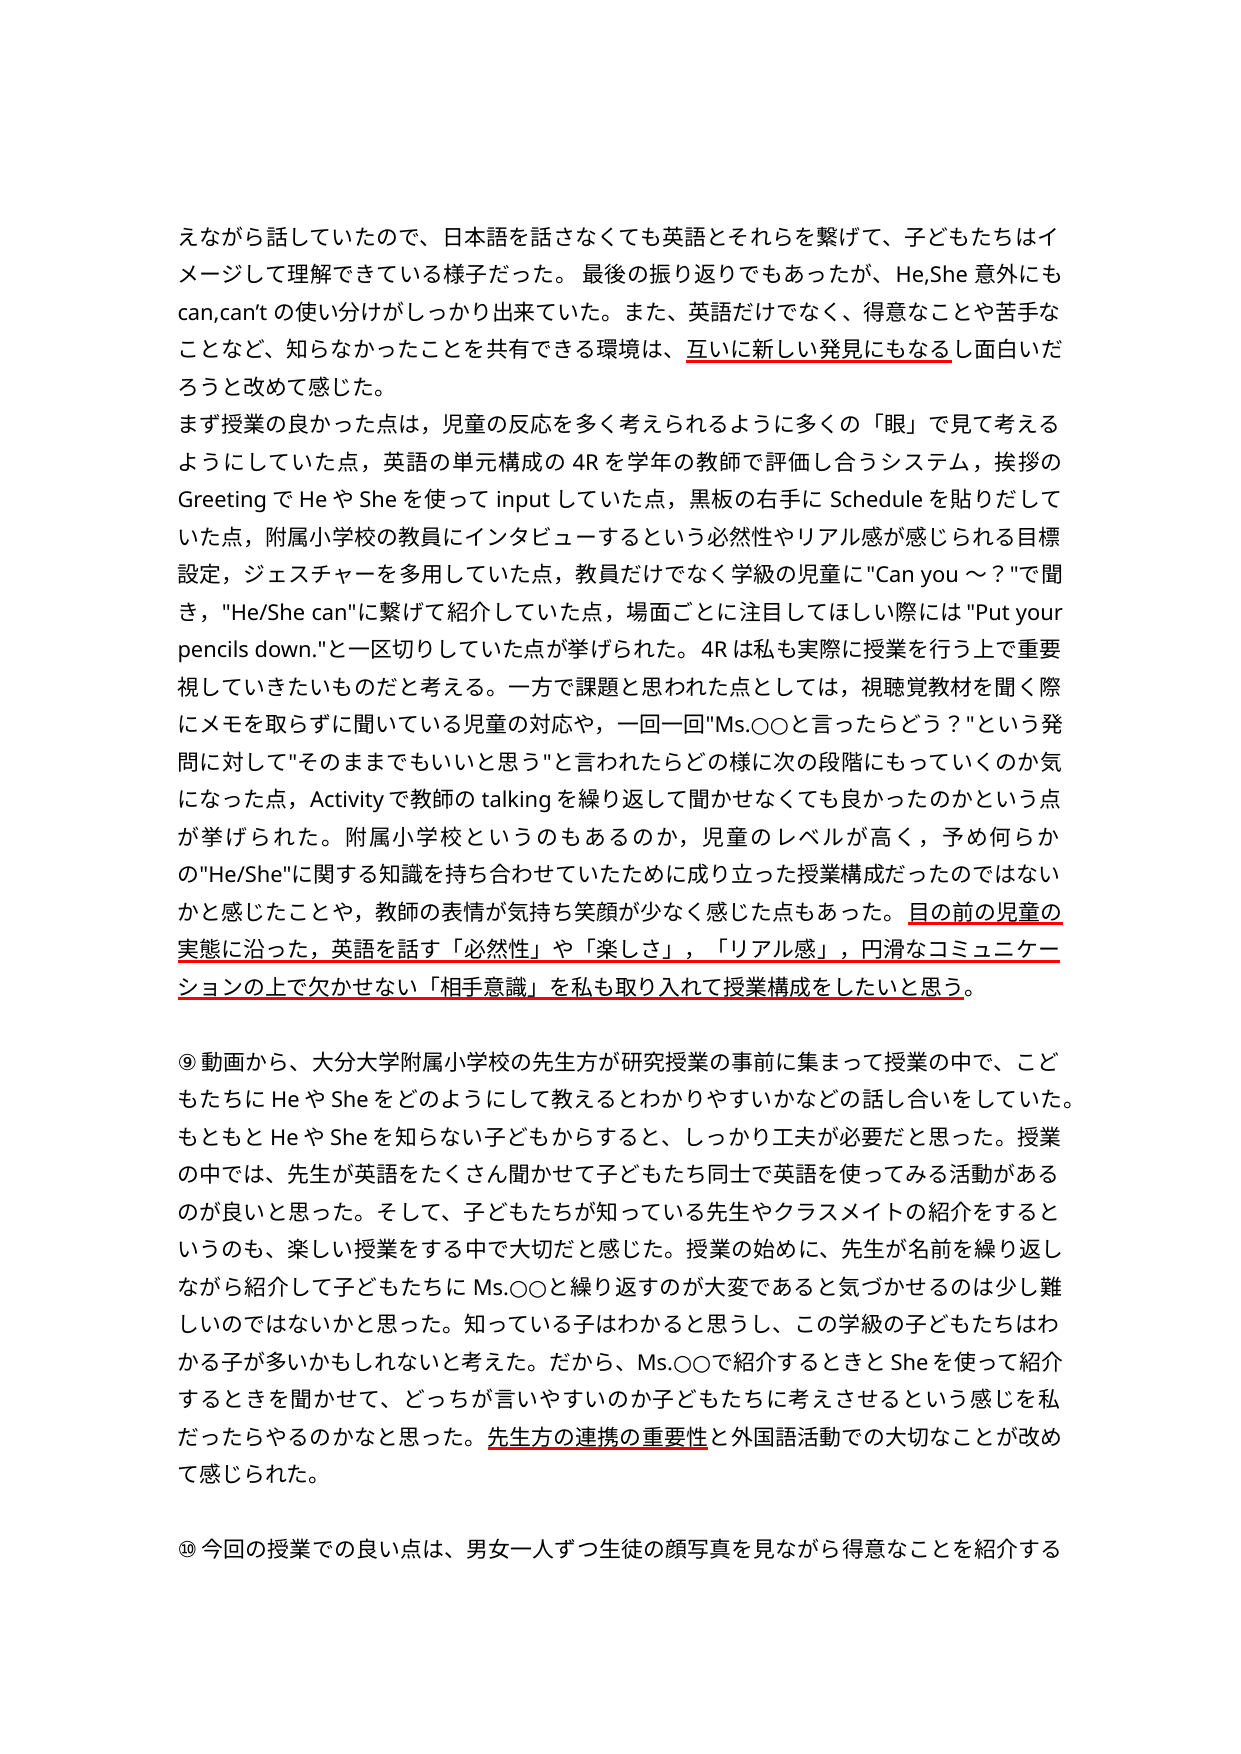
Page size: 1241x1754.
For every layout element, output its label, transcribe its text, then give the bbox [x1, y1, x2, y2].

text ⑨動画から、大分大学附属小学校の先生方が研究授業の事前に集まって授業の中で、こどもたちにHeやSheをどのようにして教えるとわかりやすいかなどの話し合いをしていた。もともとHeやSheを知らない子どもからすると、しっかり工夫が必要だと思った。授業の中では、先生が英語をたくさん聞かせて子どもたち同士で英語を使ってみる活動があるのが良いと思った。そして、子どもたちが知っている先生やクラスメイトの紹介をするというのも、楽しい授業をする中で大切だと感じた。授業の始めに、先生が名前を繰り返しながら紹介して子どもたちにMs.○○と繰り返すのが大変であると気づかせるのは少し難しいのではないかと思った。知っている子はわかると思うし、この学級の子どもたちはわかる子が多いかもしれないと考えた。だから、Ms.○○で紹介するときとSheを使って紹介するときを聞かせて、どっちが言いやすいのか子どもたちに考えさせるという感じを私だったらやるのかなと思った。先生方の連携の重要性と外国語活動での大切なことが改めて感じられた。 [177, 1042, 1063, 1492]
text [177, 217, 1063, 404]
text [177, 1529, 1063, 1567]
text まず授業の良かった点は，児童の反応を多く考えられるように多くの「眼」で見て考えるようにしていた点，英語の単元構成の4Rを学年の教師で評価し合うシステム，挨拶のGreetingでHeやSheを使ってinputしていた点，黒板の右手にScheduleを貼りだしていた点，附属小学校の教員にインタビューするという必然性やリアル感が感じられる目標設定，ジェスチャーを多用していた点，教員だけでなく学級の児童に"Can you ～？"で聞き，"He/She can"に繋げて紹介していた点，場面ごとに注目してほしい際には"Put your pencils down."と一区切りしていた点が挙げられた。4Rは私も実際に授業を行う上で重要視していきたいものだと考える。一方で課題と思われた点としては，視聴覚教材を聞く際にメモを取らずに聞いている児童の対応や，一回一回"Ms.○○と言ったらどう？"という発問に対して"そのままでもいいと思う"と言われたらどの様に次の段階にもっていくのか気になった点，Activityで教師のtalkingを繰り返して聞かせなくても良かったのかという点が挙げられた。附属小学校というのもあるのか，児童のレベルが高く，予め何らかの"He/She"に関する知識を持ち合わせていたために成り立った授業構成だったのではないかと感じたことや，教師の表情が気持ち笑顔が少なく感じた点もあった。目の前の児童の実態に沿った，英語を話す「必然性」や「楽しさ」，「リアル感」，円滑なコミュニケーションの上で欠かせない「相手意識」を私も取り入れて授業構成をしたいと思う。 [177, 404, 1063, 1004]
